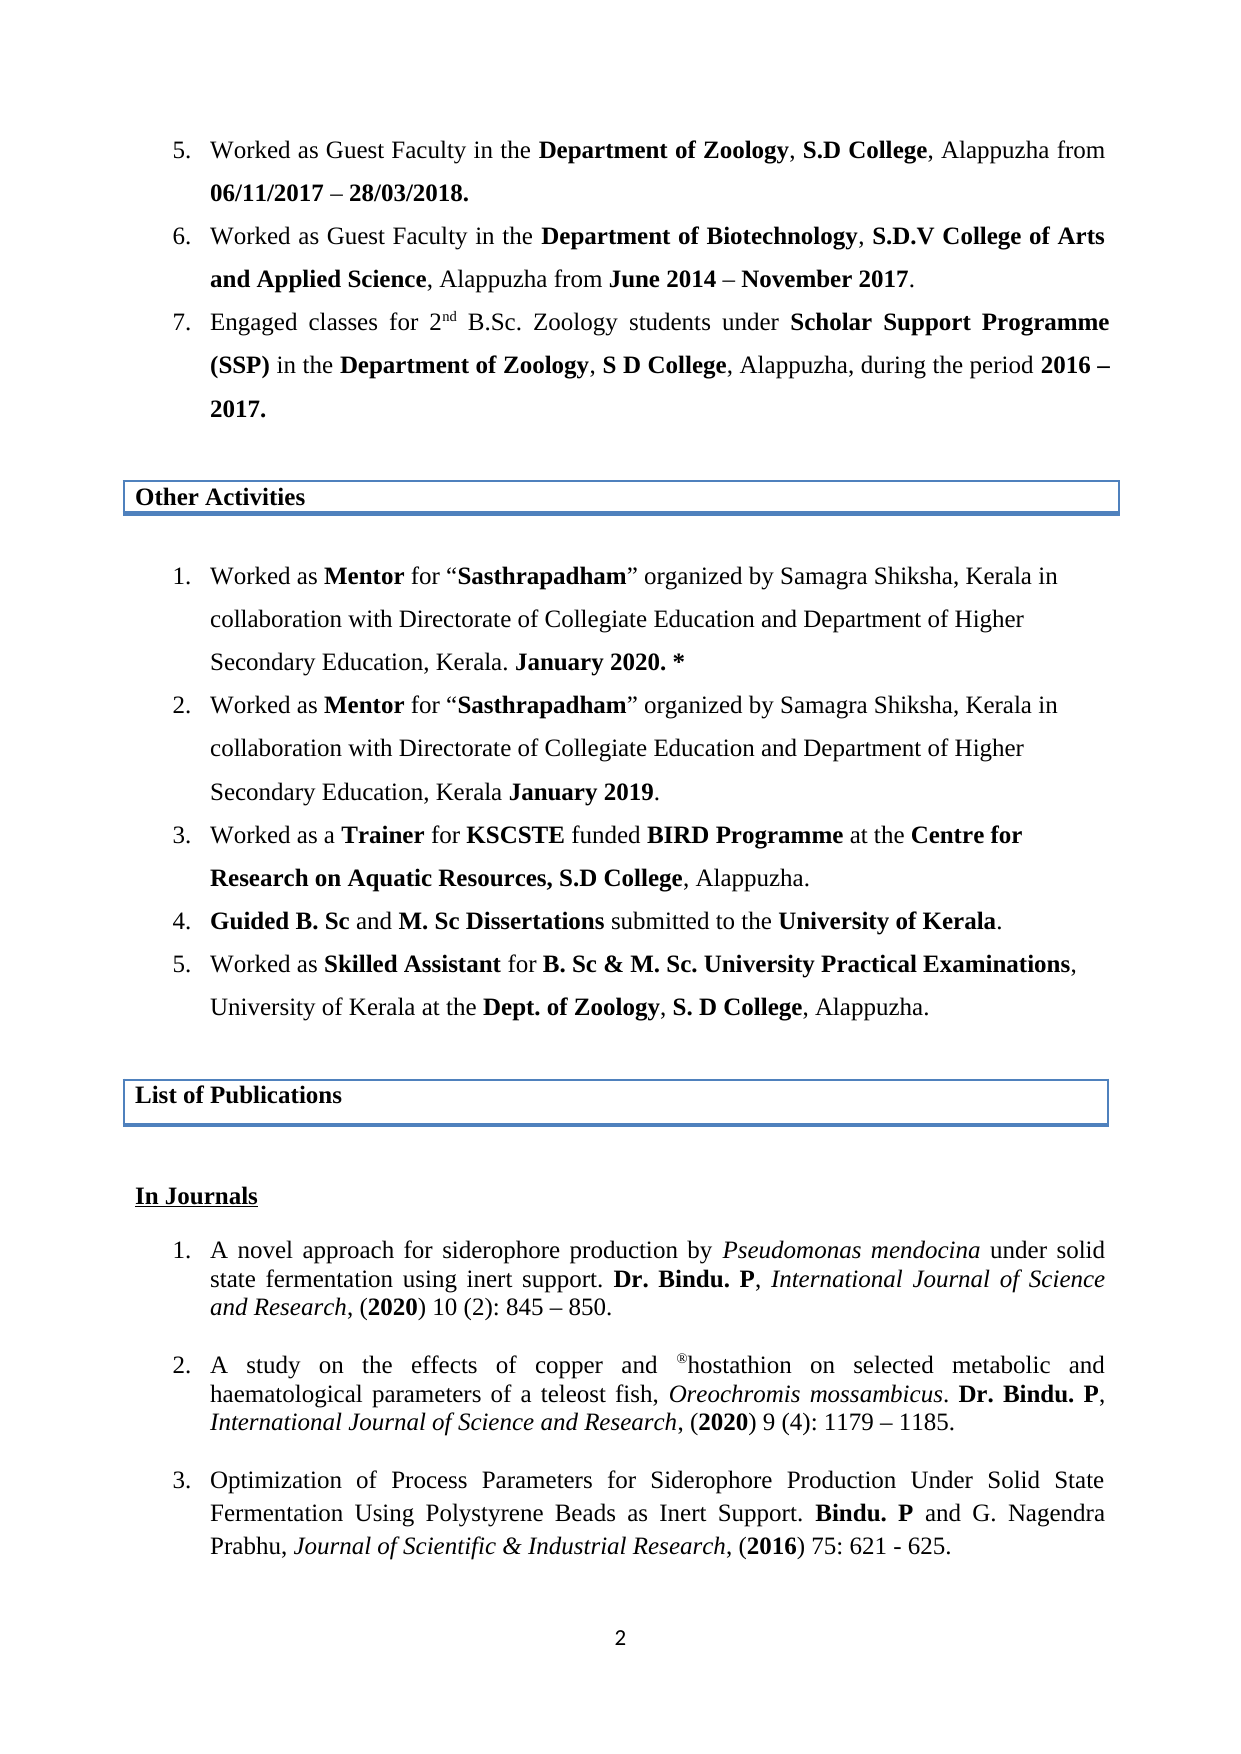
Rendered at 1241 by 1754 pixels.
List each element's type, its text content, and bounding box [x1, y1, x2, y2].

list Worked as Skilled Assistant for B. Sc & M. Sc. University Practical Examinations, University of Kerala at the Dept. of Zoology, S. D College, Alappuzha. [172, 949, 1105, 1021]
list Worked as a Trainer for KSCSTE funded BIRD Programme at the Centre for Research on Aquatic Resources, S.D College, Alappuzha. [172, 820, 1105, 892]
list Optimization of Process Parameters for Siderophore Production Under Solid State Fermentation Using Polystyrene Beads as Inert Support. Bindu. P and G. Nagendra Prabhu, Journal of Scientific & Industrial Research, (2016) 75: 621 - 625. [172, 1465, 1105, 1560]
list Engaged classes for 2nd B.Sc. Zoology students under Scholar Support Programme (SSP) in the Department of Zoology, S D College, Alappuzha, during the period 2016 – 2017. [172, 307, 1110, 422]
list Worked as Guest Faculty in the Department of Zoology, S.D College, Alappuzha from 06/11/2017 – 28/03/2018. [172, 135, 1105, 207]
list Worked as Mentor for “Sasthrapadham” organized by Samagra Shiksha, Kerala in collaboration with Directorate of Collegiate Education and Department of Higher Secondary Education, Kerala. January 2020. * [172, 561, 1105, 676]
list Guided B. Sc and M. Sc Dissertations submitted to the University of Kerala. [172, 906, 1105, 935]
list Worked as Guest Faculty in the Department of Biotechnology, S.D.V College of Arts and Applied Science, Alappuzha from June 2014 – November 2017. [172, 221, 1105, 293]
list Worked as Mentor for “Sasthrapadham” organized by Samagra Shiksha, Kerala in collaboration with Directorate of Collegiate Education and Department of Higher Secondary Education, Kerala January 2019. [172, 690, 1105, 805]
list A study on the effects of copper and ®hostathion on selected metabolic and haematological parameters of a teleost fish, Oreochromis mossambicus. Dr. Bindu. P, International Journal of Science and Research, (2020) 9 (4): 1179 – 1185. [172, 1350, 1105, 1436]
list A novel approach for siderophore production by Pseudomonas mendocina under solid state fermentation using inert support. Dr. Bindu. P, International Journal of Science and Research, (2020) 10 (2): 845 – 850. [172, 1235, 1105, 1321]
text In Journals [135, 1181, 1105, 1210]
table_header List of Publications [125, 1081, 1107, 1122]
table_header Other Activities [125, 482, 1118, 511]
